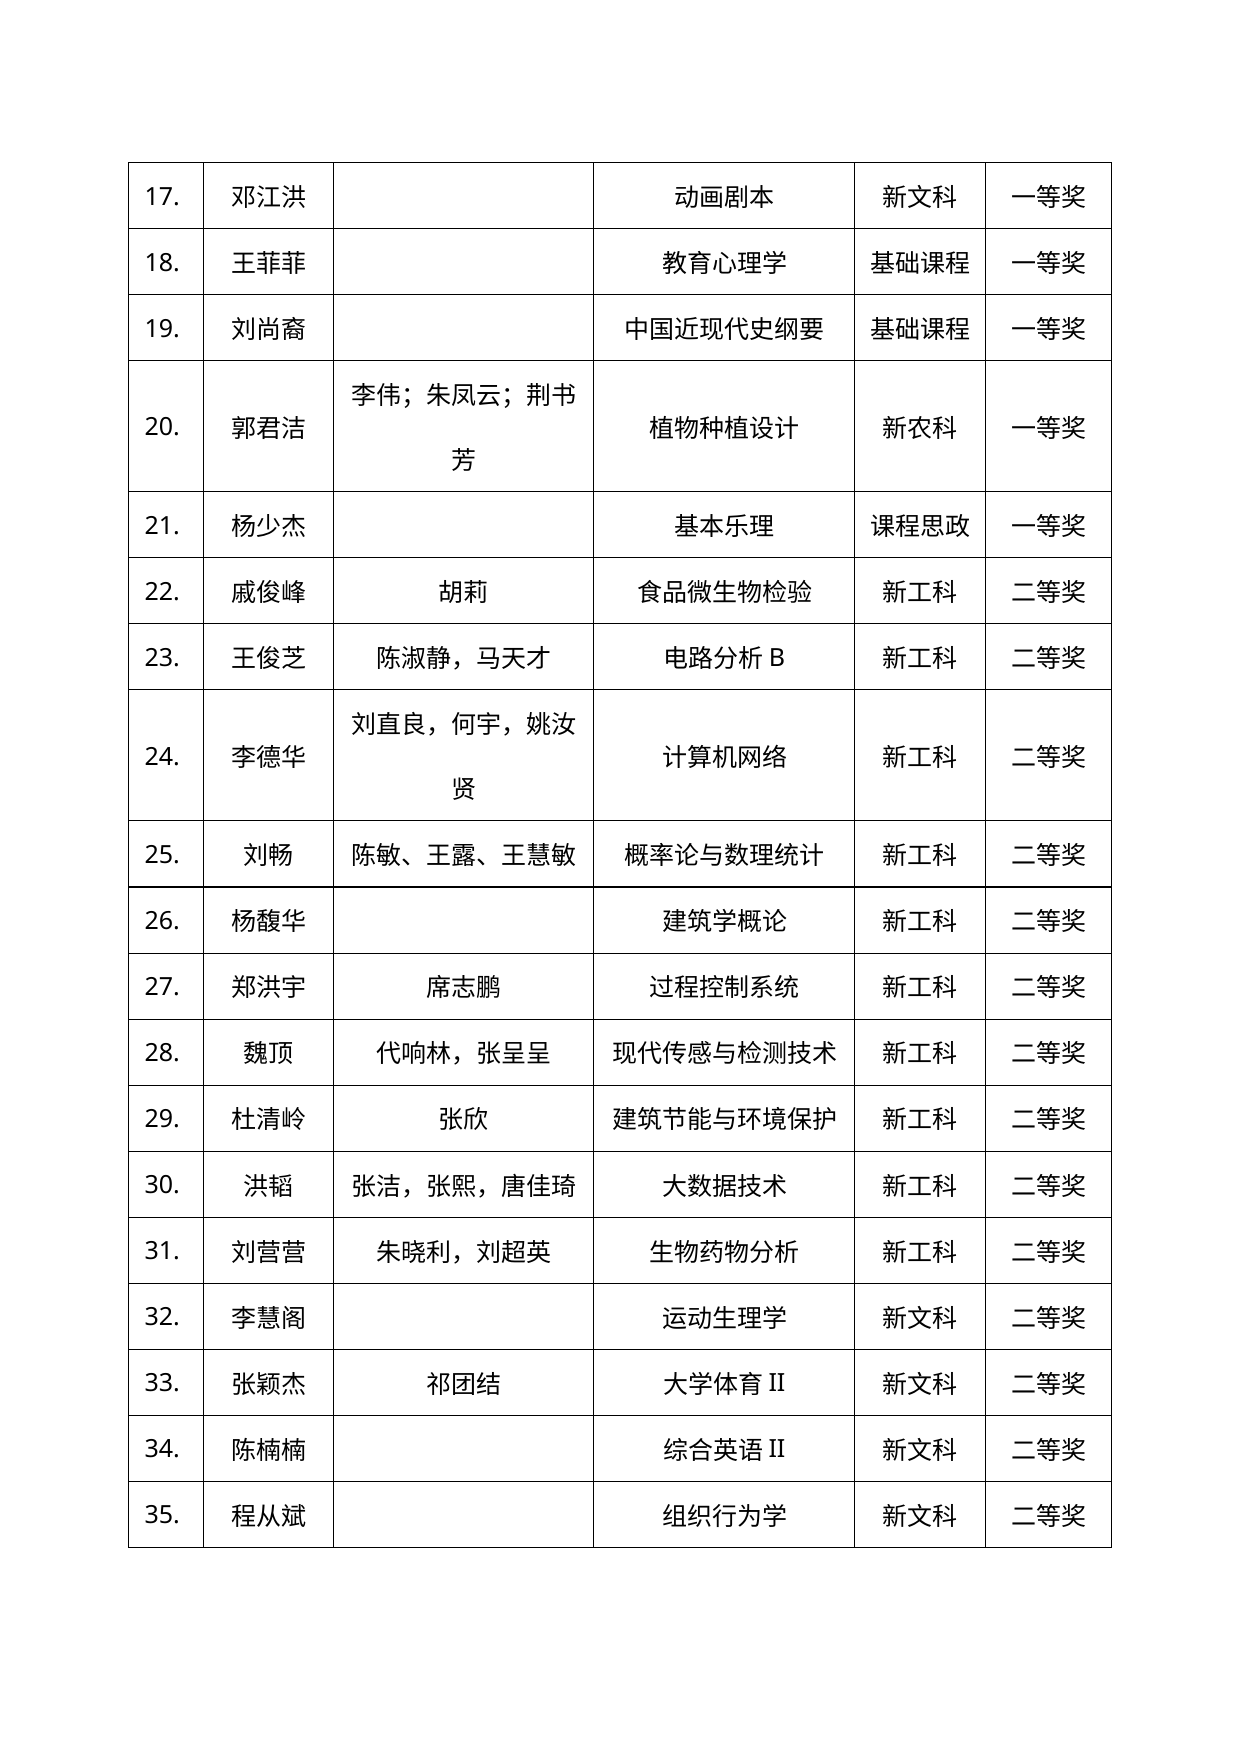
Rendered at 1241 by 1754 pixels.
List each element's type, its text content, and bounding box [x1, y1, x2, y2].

table_cell 新工科 [855, 1218, 985, 1283]
table_cell 教育心理学 [594, 229, 854, 294]
table_cell [129, 1020, 203, 1084]
table_cell 郑洪宇 [204, 954, 333, 1018]
table_cell 二等奖 [986, 690, 1111, 820]
table_cell 刘畅 [204, 821, 333, 886]
table_cell [129, 229, 203, 294]
table_cell 祁团结 [334, 1350, 593, 1415]
table_cell 陈淑静，马天才 [334, 624, 593, 689]
table_cell 电路分析B [594, 624, 854, 689]
table_cell 刘直良，何宇，姚汝贤 [334, 690, 593, 820]
table_cell 过程控制系统 [594, 954, 854, 1018]
table_cell 二等奖 [986, 1350, 1111, 1415]
table_cell 李德华 [204, 690, 333, 820]
table_cell [334, 1482, 593, 1547]
table_cell 王菲菲 [204, 229, 333, 294]
table_cell 一等奖 [986, 163, 1111, 228]
table_cell 新工科 [855, 888, 985, 952]
table_cell [334, 1416, 593, 1481]
table_cell [334, 888, 593, 952]
table_cell 二等奖 [986, 1482, 1111, 1547]
table_cell 新文科 [855, 163, 985, 228]
table_cell 新工科 [855, 1086, 985, 1151]
table_cell 计算机网络 [594, 690, 854, 820]
table_cell [129, 1218, 203, 1283]
table_cell 二等奖 [986, 821, 1111, 886]
table_cell 王俊芝 [204, 624, 333, 689]
table_cell [129, 954, 203, 1018]
table_cell 组织行为学 [594, 1482, 854, 1547]
table_cell [129, 821, 203, 886]
table_cell 李伟；朱凤云；荆书芳 [334, 361, 593, 491]
table_cell 综合英语II [594, 1416, 854, 1481]
table_cell 席志鹏 [334, 954, 593, 1018]
table_cell 二等奖 [986, 1218, 1111, 1283]
table_cell 新工科 [855, 954, 985, 1018]
table_cell 新工科 [855, 690, 985, 820]
table_cell 植物种植设计 [594, 361, 854, 491]
table_cell [334, 1284, 593, 1349]
table_cell 张颖杰 [204, 1350, 333, 1415]
table_cell 代响林，张呈呈 [334, 1020, 593, 1084]
table_cell [334, 163, 593, 228]
table_cell 一等奖 [986, 229, 1111, 294]
table_cell 基础课程 [855, 295, 985, 360]
table_cell [129, 1350, 203, 1415]
table_cell 二等奖 [986, 888, 1111, 952]
table_cell [129, 492, 203, 557]
table_cell 现代传感与检测技术 [594, 1020, 854, 1084]
table_cell 课程思政 [855, 492, 985, 557]
table_cell 食品微生物检验 [594, 558, 854, 623]
table_cell [334, 295, 593, 360]
table_cell 新文科 [855, 1482, 985, 1547]
table_cell 新农科 [855, 361, 985, 491]
table_cell 郭君洁 [204, 361, 333, 491]
table_cell [334, 229, 593, 294]
table_cell 二等奖 [986, 954, 1111, 1018]
table_cell 运动生理学 [594, 1284, 854, 1349]
table_cell 新文科 [855, 1284, 985, 1349]
table_cell 刘营营 [204, 1218, 333, 1283]
table_cell 邓江洪 [204, 163, 333, 228]
table_cell 新文科 [855, 1350, 985, 1415]
table_cell 刘尚裔 [204, 295, 333, 360]
table_cell 杨馥华 [204, 888, 333, 952]
table_cell 陈楠楠 [204, 1416, 333, 1481]
table_cell [129, 888, 203, 952]
table_cell 程从斌 [204, 1482, 333, 1547]
table_cell [129, 1416, 203, 1481]
table_cell 朱晓利，刘超英 [334, 1218, 593, 1283]
table_cell [129, 361, 203, 491]
table_cell 二等奖 [986, 1152, 1111, 1217]
table_cell [129, 690, 203, 820]
table_cell 魏顶 [204, 1020, 333, 1084]
table_cell 张欣 [334, 1086, 593, 1151]
table_cell [129, 1284, 203, 1349]
table_cell 动画剧本 [594, 163, 854, 228]
table_cell 二等奖 [986, 624, 1111, 689]
table_cell 新工科 [855, 1020, 985, 1084]
table_cell 一等奖 [986, 361, 1111, 491]
table_cell 建筑节能与环境保护 [594, 1086, 854, 1151]
table_cell [129, 558, 203, 623]
table_cell 大数据技术 [594, 1152, 854, 1217]
table_cell 概率论与数理统计 [594, 821, 854, 886]
table_cell [129, 624, 203, 689]
table_cell 杜清岭 [204, 1086, 333, 1151]
table_cell 戚俊峰 [204, 558, 333, 623]
table_cell 建筑学概论 [594, 888, 854, 952]
table_cell [129, 1086, 203, 1151]
table_cell 陈敏、王露、王慧敏 [334, 821, 593, 886]
table_cell 新工科 [855, 558, 985, 623]
table_cell 中国近现代史纲要 [594, 295, 854, 360]
table_cell 张洁，张熙，唐佳琦 [334, 1152, 593, 1217]
table_cell 生物药物分析 [594, 1218, 854, 1283]
table_cell 二等奖 [986, 1020, 1111, 1084]
table_cell [334, 492, 593, 557]
table_cell 李慧阁 [204, 1284, 333, 1349]
table_cell 新工科 [855, 821, 985, 886]
table_cell 基本乐理 [594, 492, 854, 557]
table_cell 新工科 [855, 624, 985, 689]
table_cell 新文科 [855, 1416, 985, 1481]
table_cell [129, 163, 203, 228]
table_cell 二等奖 [986, 1284, 1111, 1349]
table_cell 一等奖 [986, 492, 1111, 557]
table_cell 二等奖 [986, 1416, 1111, 1481]
table_cell 胡莉 [334, 558, 593, 623]
table_cell 洪韬 [204, 1152, 333, 1217]
table_cell [129, 295, 203, 360]
table_cell 二等奖 [986, 558, 1111, 623]
table_cell [129, 1482, 203, 1547]
table_cell 新工科 [855, 1152, 985, 1217]
table_cell 大学体育II [594, 1350, 854, 1415]
table_cell 杨少杰 [204, 492, 333, 557]
table_cell 一等奖 [986, 295, 1111, 360]
table_cell 二等奖 [986, 1086, 1111, 1151]
table_cell 基础课程 [855, 229, 985, 294]
table_cell [129, 1152, 203, 1217]
